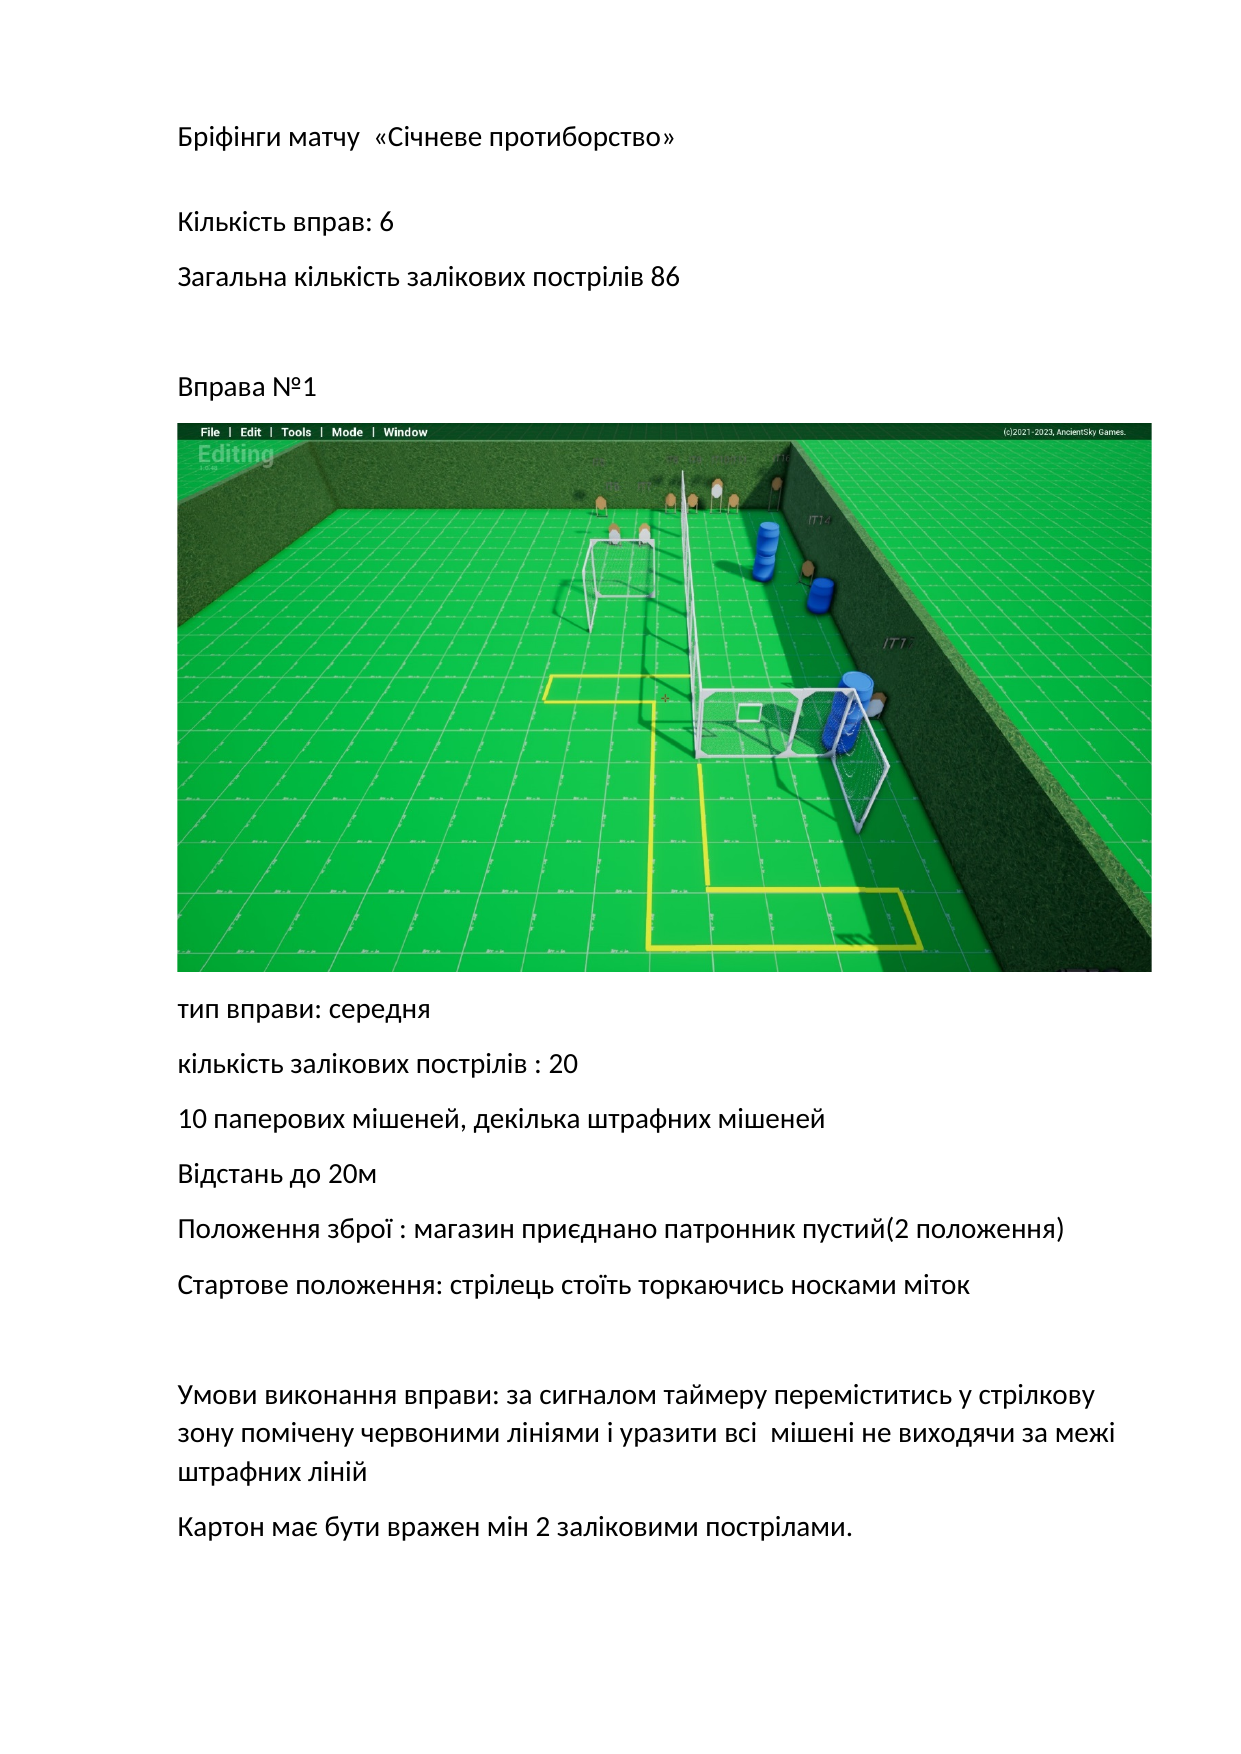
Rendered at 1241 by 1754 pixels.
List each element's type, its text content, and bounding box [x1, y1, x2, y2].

text Відстань до 20м [177, 1156, 1152, 1191]
text кількість залікових пострілів : 20 [177, 1045, 1152, 1081]
text Умови виконання вправи: за сигналом таймеру переміститись у стрілкову зону помічену червоними лініями і уразити всі мішені не виходячи за межі штрафних ліній [177, 1376, 1152, 1488]
text Загальна кількість залікових пострілів 86 [177, 258, 1152, 293]
text Вправа №1 [177, 368, 1152, 404]
text Бріфінги матчу «Січневе протиборство» [177, 118, 1152, 184]
picture [177, 423, 1152, 972]
text Кількість вправ: 6 [177, 203, 1152, 238]
text Картон має бути вражен мін 2 заліковими пострілами. [177, 1508, 1152, 1543]
text тип вправи: середня [177, 990, 1152, 1026]
text Положення зброї : магазин приєднано патронник пустий(2 положення) [177, 1211, 1152, 1246]
text 10 паперових мішеней, декілька штрафних мішеней [177, 1100, 1152, 1136]
text Стартове положення: стрілець стоїть торкаючись носками міток [177, 1266, 1152, 1301]
